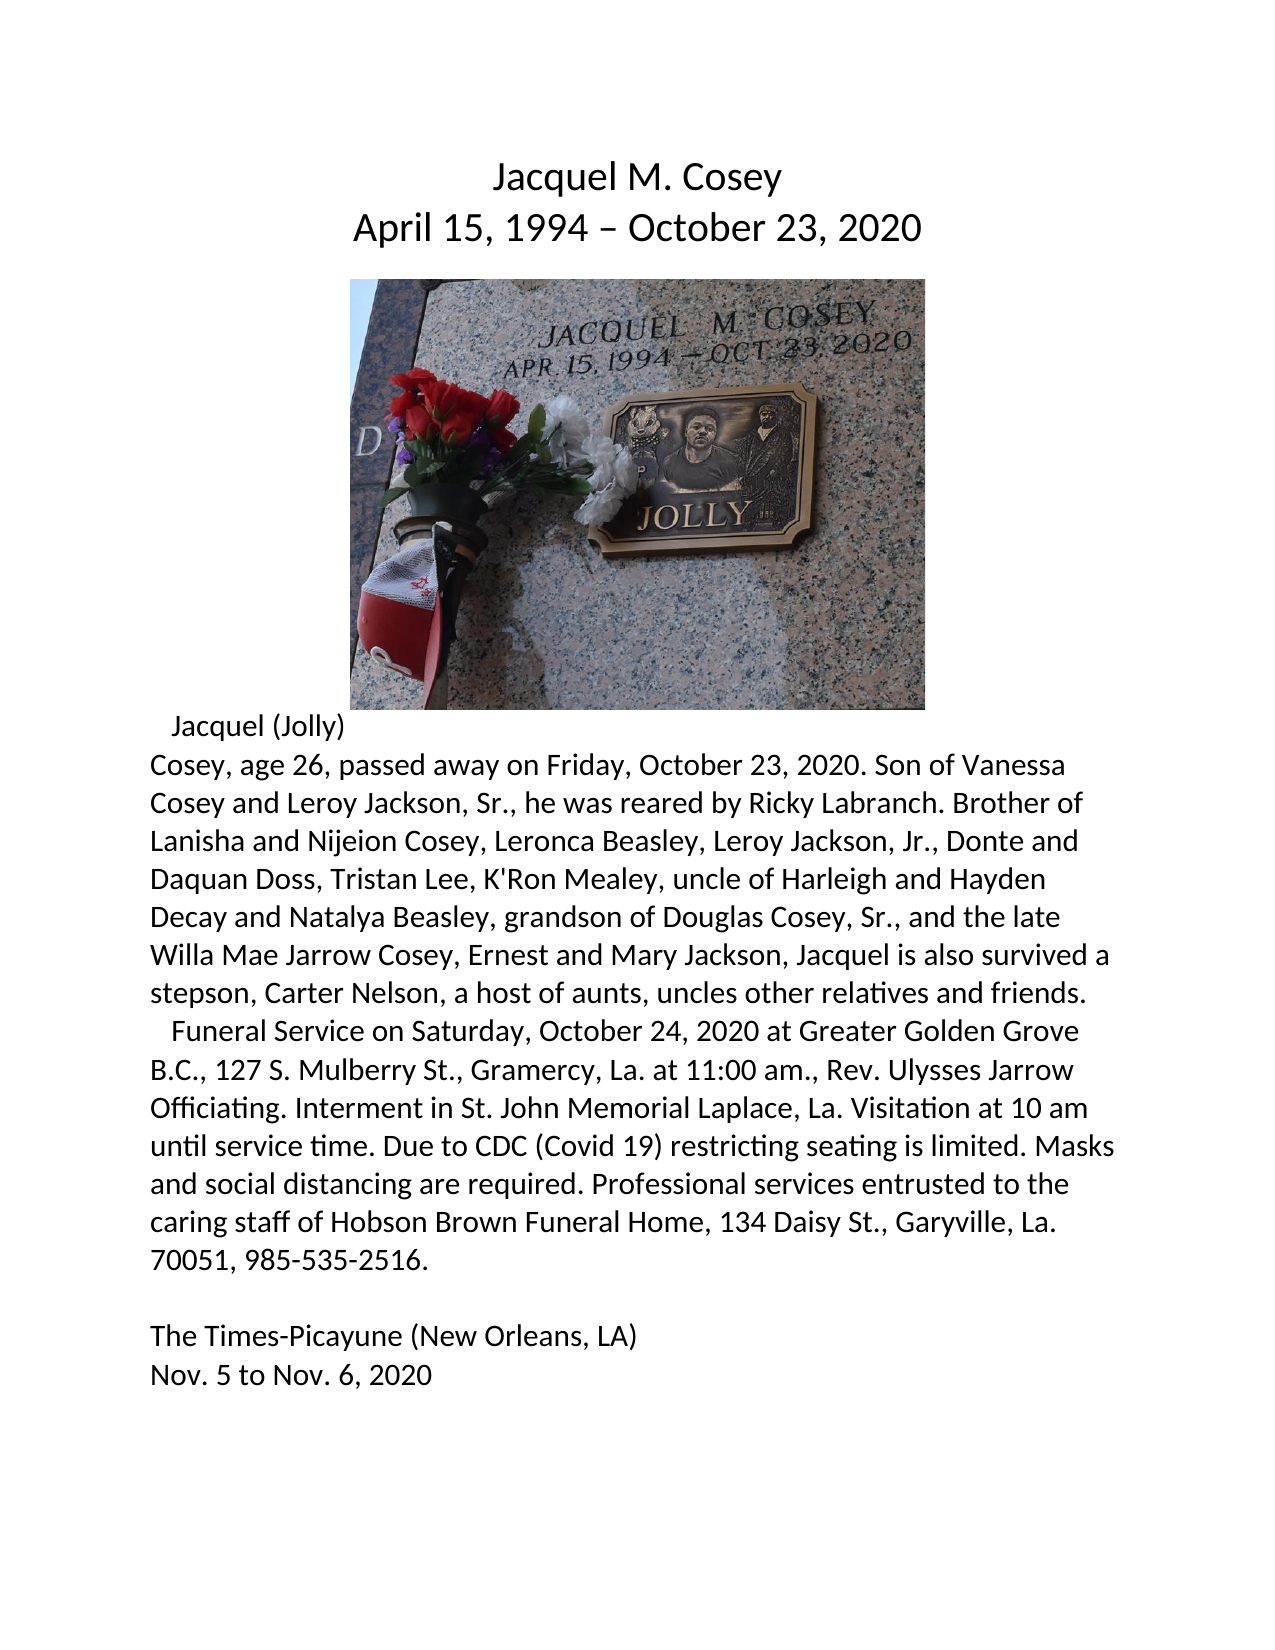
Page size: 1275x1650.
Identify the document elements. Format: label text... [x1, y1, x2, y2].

text Funeral Service on Saturday, October 24, 2020 at Greater Golden Grove B.C., 127 S. Mulberry St., Gramercy, La. at 11:00 am., Rev. Ulysses Jarrow Officiating. Interment in St. John Memorial Laplace, La. Visitation at 10 am until service time. Due to CDC (Covid 19) restricting seating is limited. Masks and social distancing are required. Professional services entrusted to the caring staff of Hobson Brown Funeral Home, 134 Daisy St., Garyville, La. 70051, 985-535-2516. [150, 1012, 1125, 1278]
text Jacquel (Jolly) Cosey, age 26, passed away on Friday, October 23, 2020. Son of Vanessa Cosey and Leroy Jackson, Sr., he was reared by Ricky Labranch. Brother of Lanisha and Nijeion Cosey, Leronca Beasley, Leroy Jackson, Jr., Donte and Daquan Doss, Tristan Lee, K'Ron Mealey, uncle of Harleigh and Hayden Decay and Natalya Beasley, grandson of Douglas Cosey, Sr., and the late Willa Mae Jarrow Cosey, Ernest and Mary Jackson, Jacquel is also survived a stepson, Carter Nelson, a host of aunts, uncles other relatives and friends. [150, 707, 1125, 1012]
text April 15, 1994 – October 23, 2020 [150, 201, 1125, 280]
text Nov. 5 to Nov. 6, 2020 [150, 1355, 1125, 1393]
text Jacquel M. Cosey [150, 150, 1125, 201]
picture [350, 279, 926, 710]
text The Times-Picayune (New Orleans, LA) [150, 1278, 1125, 1355]
